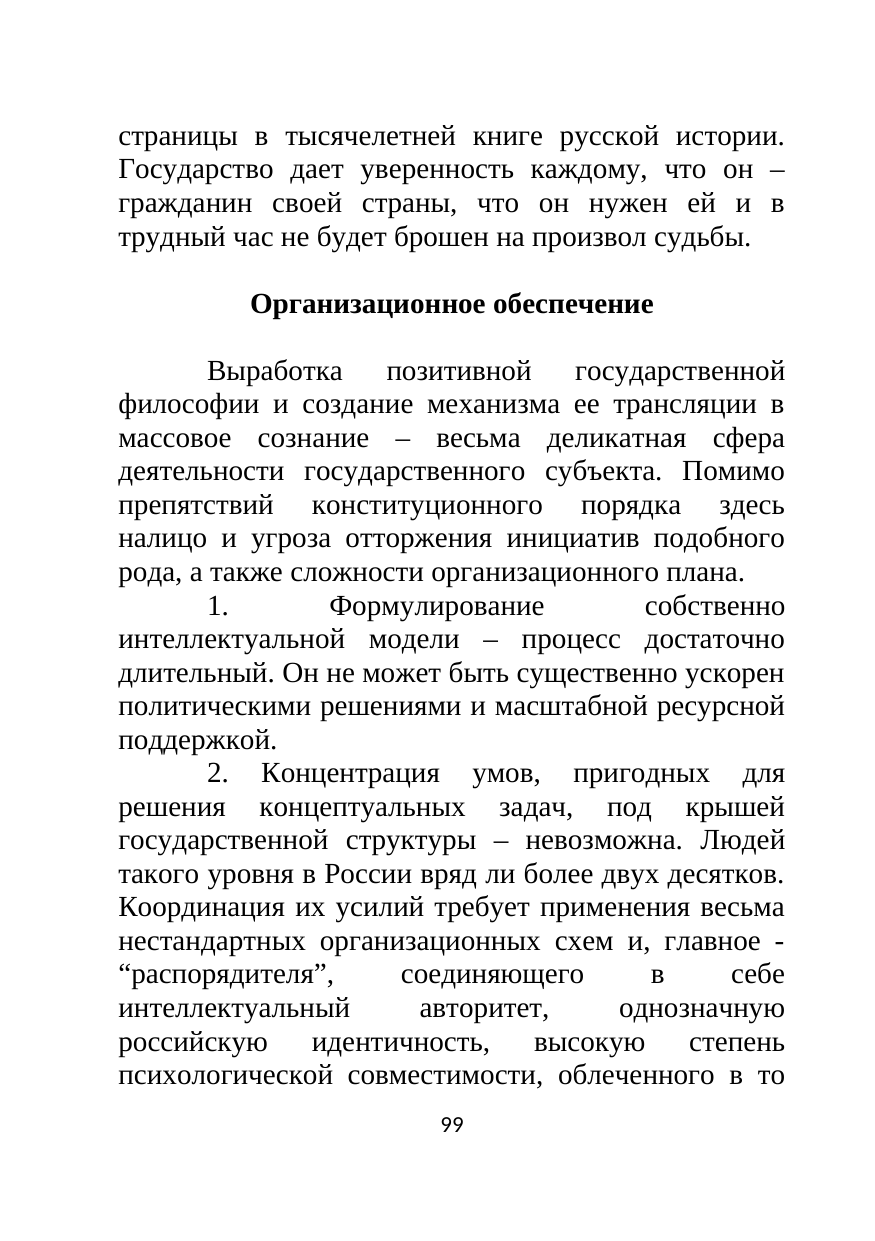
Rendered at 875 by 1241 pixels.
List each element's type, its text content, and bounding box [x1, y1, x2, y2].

text Выработка позитивной государственной философии и создание механизма ее трансляции в массовое сознание – весьма деликатная сфера деятельности государственного субъекта. Помимо препятствий конституционного порядка здесь налицо и угроза отторжения инициатив подобного рода, а также сложности организационного плана. [118, 353, 785, 588]
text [118, 118, 785, 252]
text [118, 755, 785, 1091]
text 1. Формулирование собственно интеллектуальной модели – процесс достаточно длительный. Он не может быть существенно ускорен политическими решениями и масштабной ресурсной поддержкой. [118, 588, 785, 755]
text Организационное обеспечение [118, 286, 785, 319]
